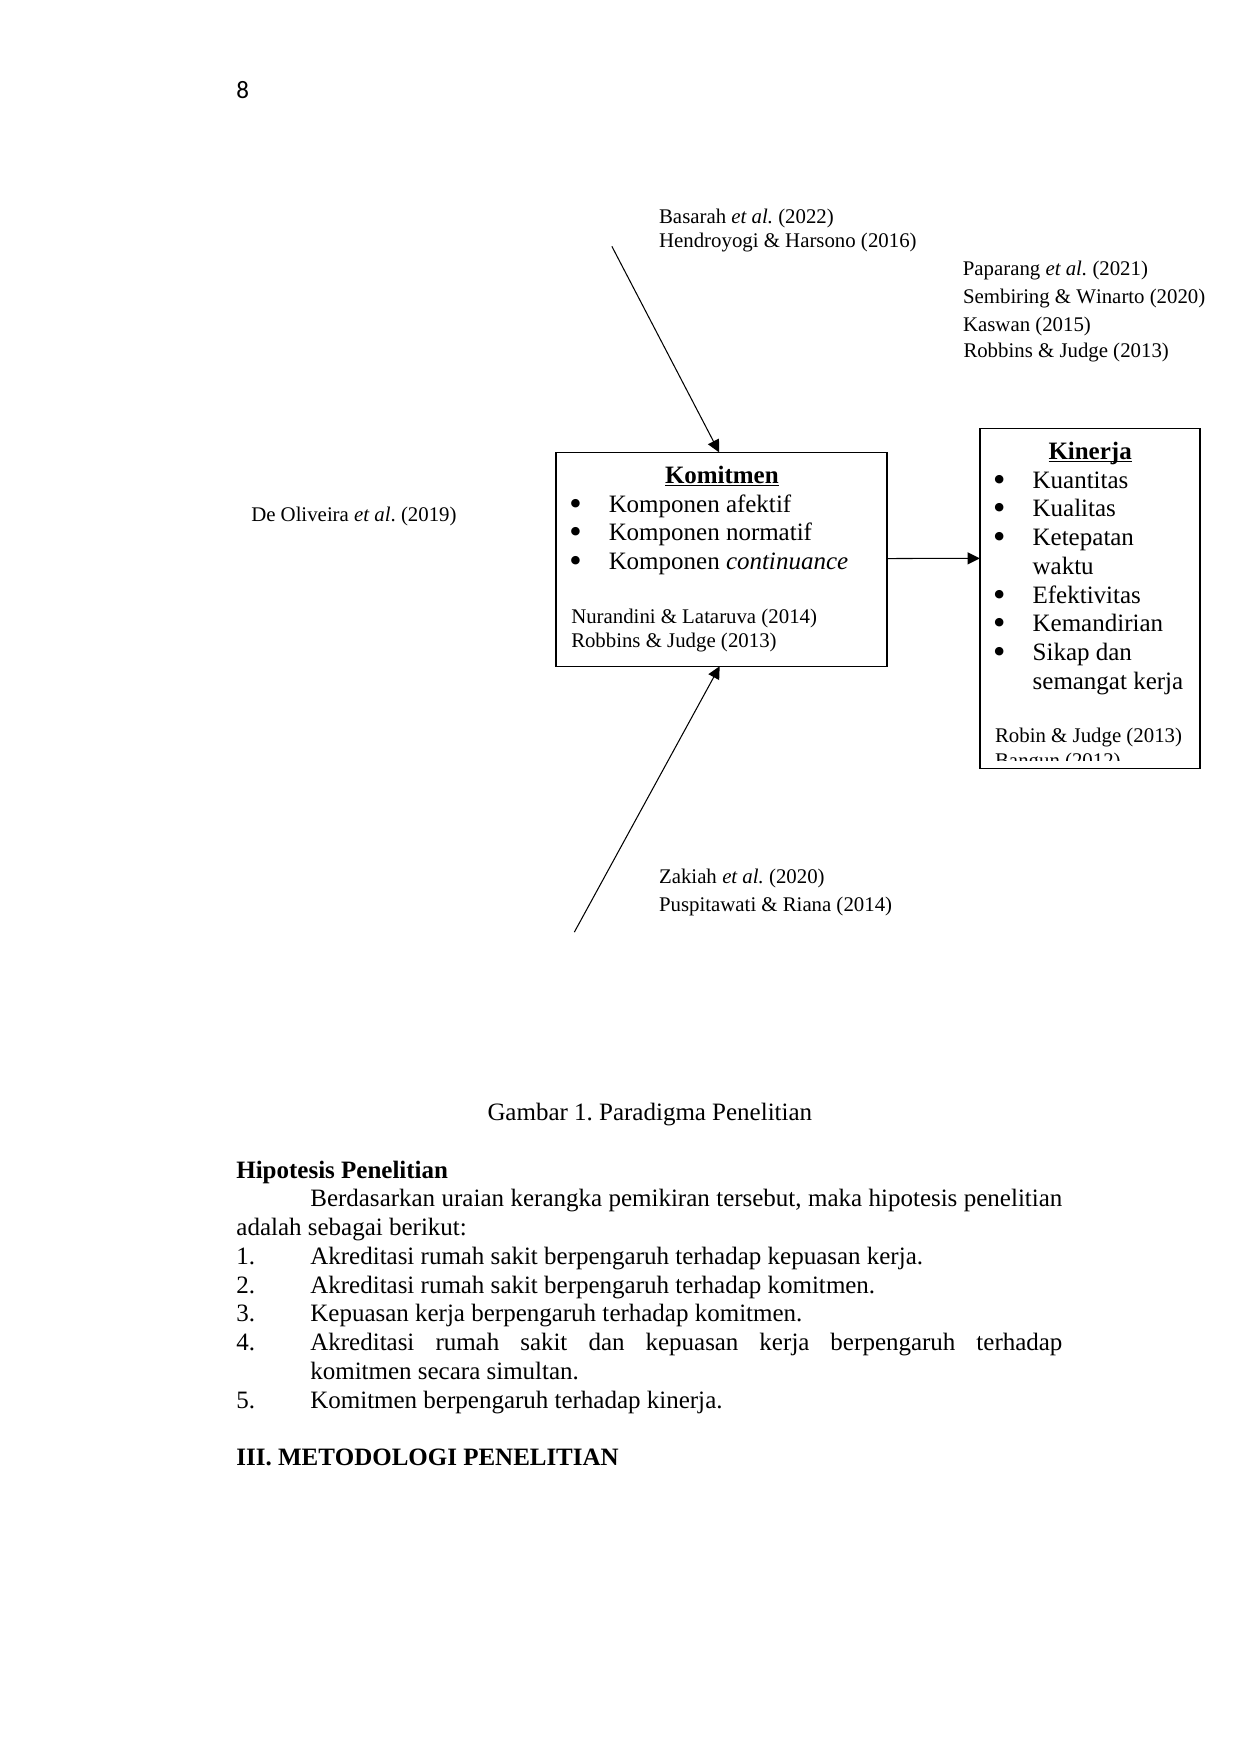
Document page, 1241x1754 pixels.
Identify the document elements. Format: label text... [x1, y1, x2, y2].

list Akreditasi rumah sakit dan kepuasan kerja berpengaruh terhadap komitmen secara simultan. [236, 1327, 1063, 1385]
list Akreditasi rumah sakit berpengaruh terhadap kepuasan kerja. [236, 1241, 1063, 1270]
text Berdasarkan uraian kerangka pemikiran tersebut, maka hipotesis penelitian adalah sebagai berikut: [236, 1183, 1063, 1241]
list Komitmen berpengaruh terhadap kinerja. [236, 1385, 1063, 1413]
text III. METODOLOGI PENELITIAN [236, 1442, 1063, 1471]
text Hipotesis Penelitian [236, 1155, 1063, 1183]
list Kepuasan kerja berpengaruh terhadap komitmen. [236, 1298, 1063, 1327]
list Akreditasi rumah sakit berpengaruh terhadap komitmen. [236, 1270, 1063, 1298]
text Gambar 1. Paradigma Penelitian [236, 1097, 1063, 1126]
